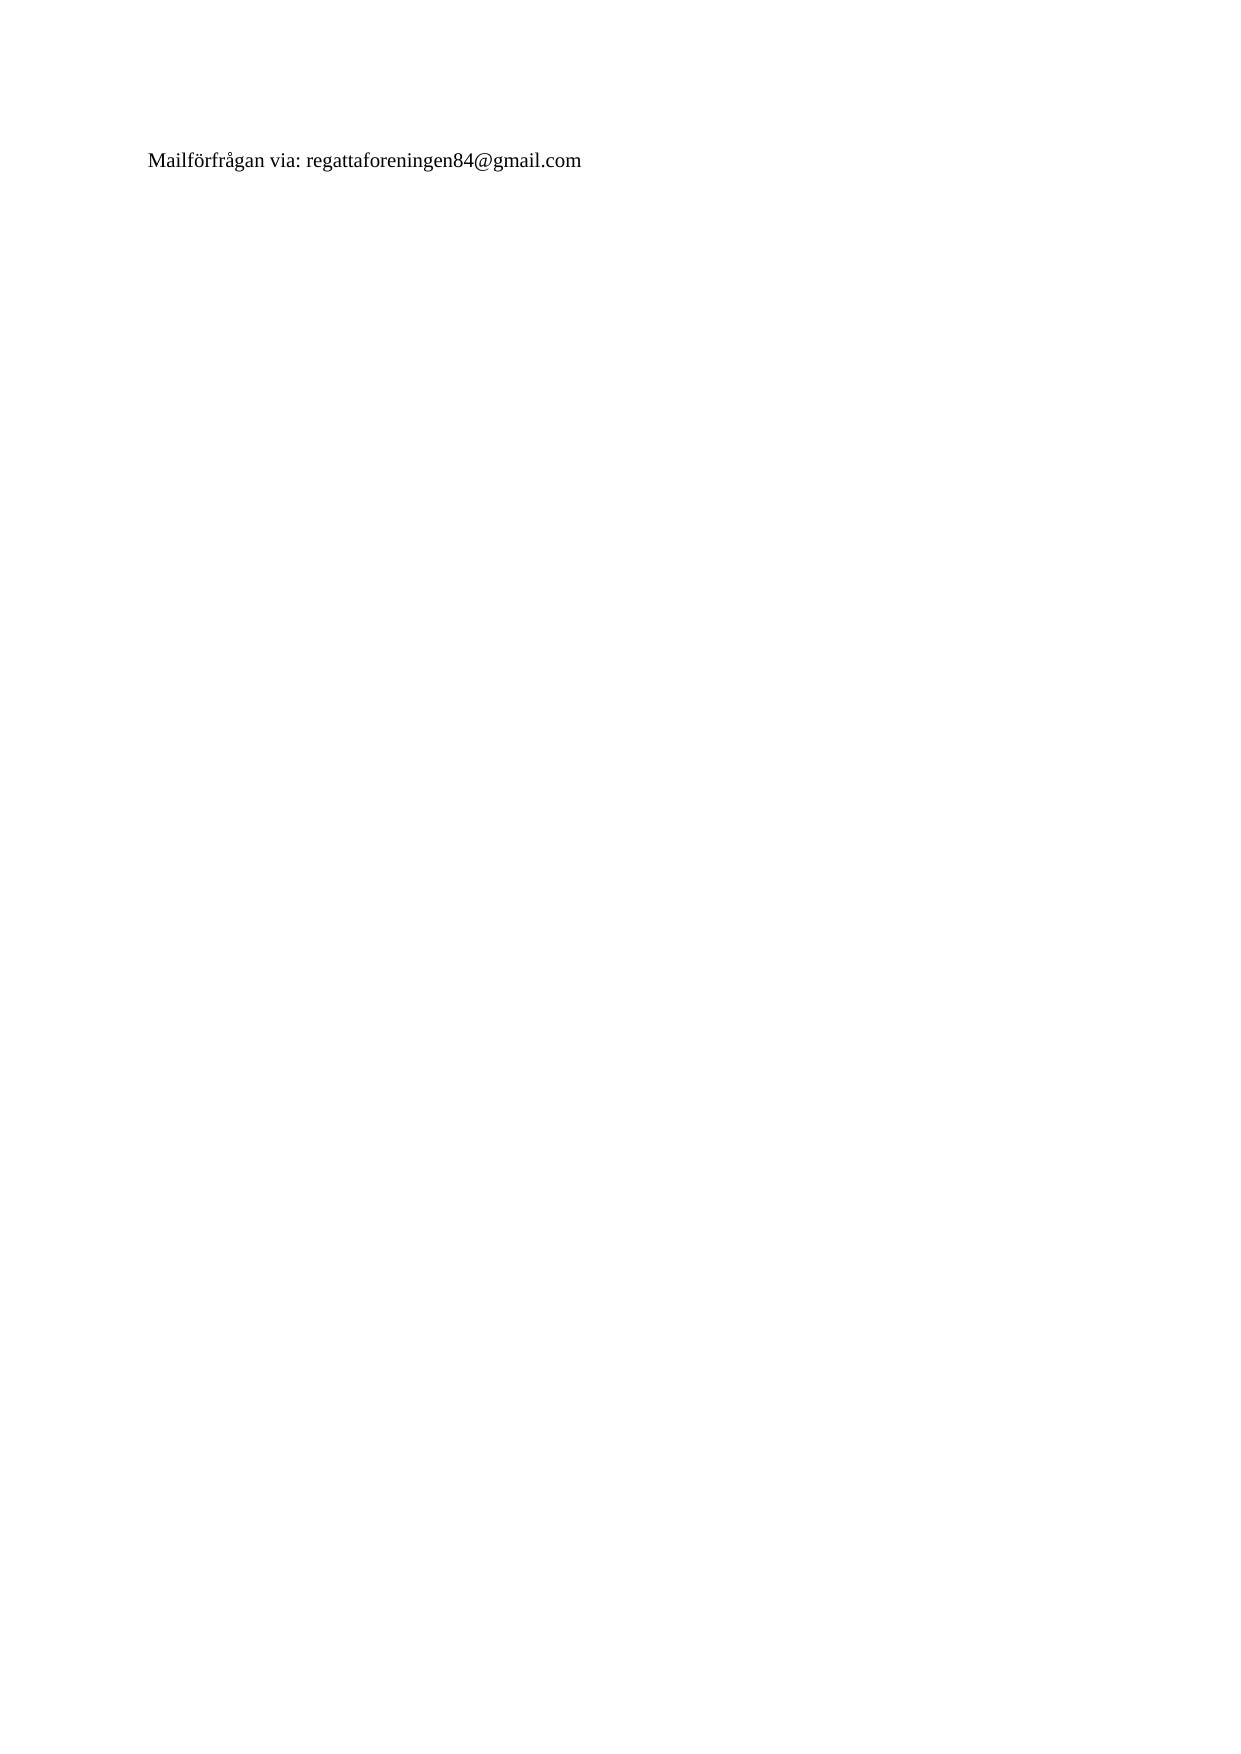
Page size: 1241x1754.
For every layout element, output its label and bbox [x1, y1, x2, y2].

table_header [136, 148, 1096, 172]
